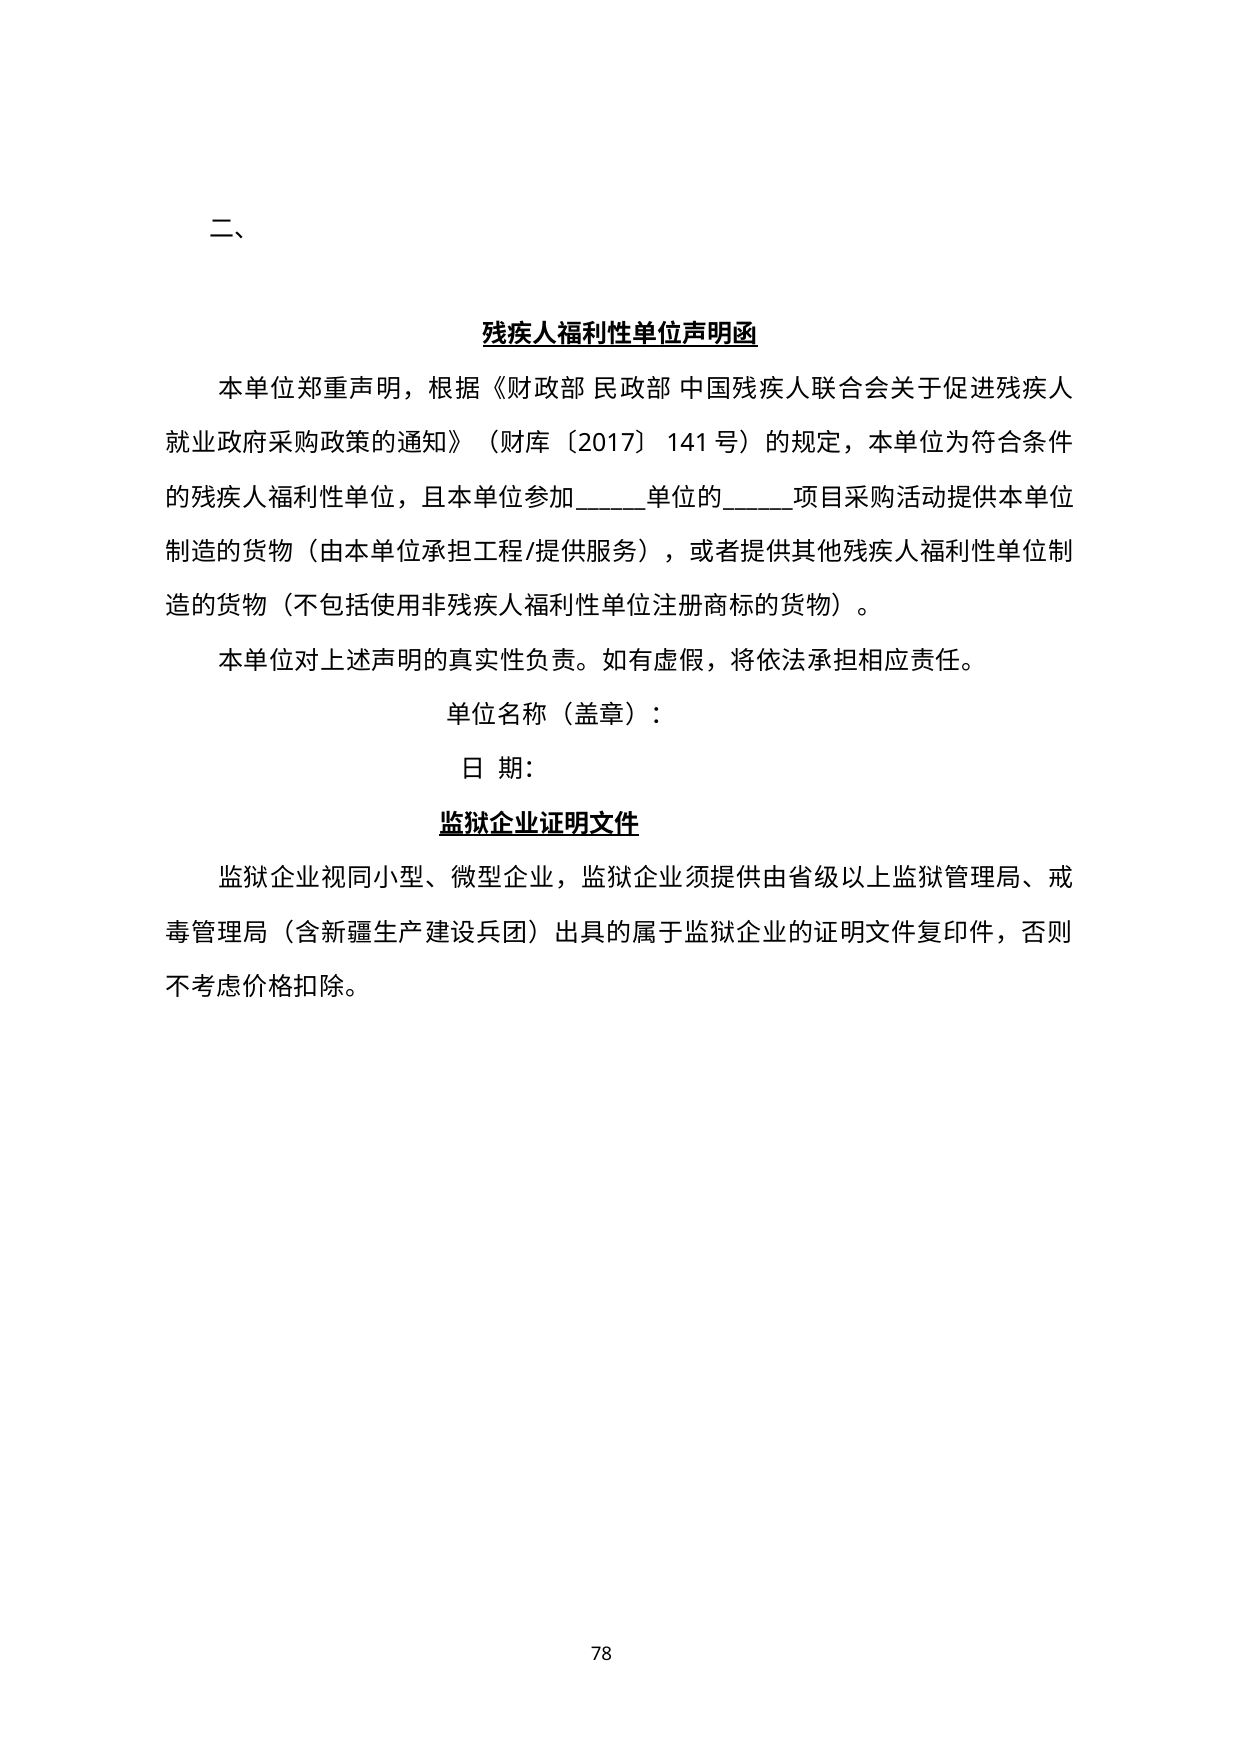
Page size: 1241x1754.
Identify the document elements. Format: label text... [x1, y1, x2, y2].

subtitle 残疾人福利性单位声明函 [165, 314, 1075, 350]
text 监狱企业视同小型、微型企业，监狱企业须提供由省级以上监狱管理局、戒毒管理局（含新疆生产建设兵团）出具的属于监狱企业的证明文件复印件，否则不考虑价格扣除。 [165, 858, 1075, 1003]
text 日 期： [165, 749, 912, 785]
text 本单位郑重声明，根据《财政部 民政部 中国残疾人联合会关于促进残疾人就业政府采购政策的通知》（财库〔2017〕 141号）的规定，本单位为符合条件的残疾人福利性单位，且本单位参加______单位的______项目采购活动提供本单位制造的货物（由本单位承担工程/提供服务），或者提供其他残疾人福利性单位制造的货物（不包括使用非残疾人福利性单位注册商标的货物）。 [165, 368, 1075, 622]
text 单位名称（盖章）： [165, 694, 912, 731]
text 本单位对上述声明的真实性负责。如有虚假，将依法承担相应责任。 [165, 640, 1075, 676]
text 监狱企业证明文件 [165, 803, 912, 839]
text 二、 [209, 208, 1075, 245]
